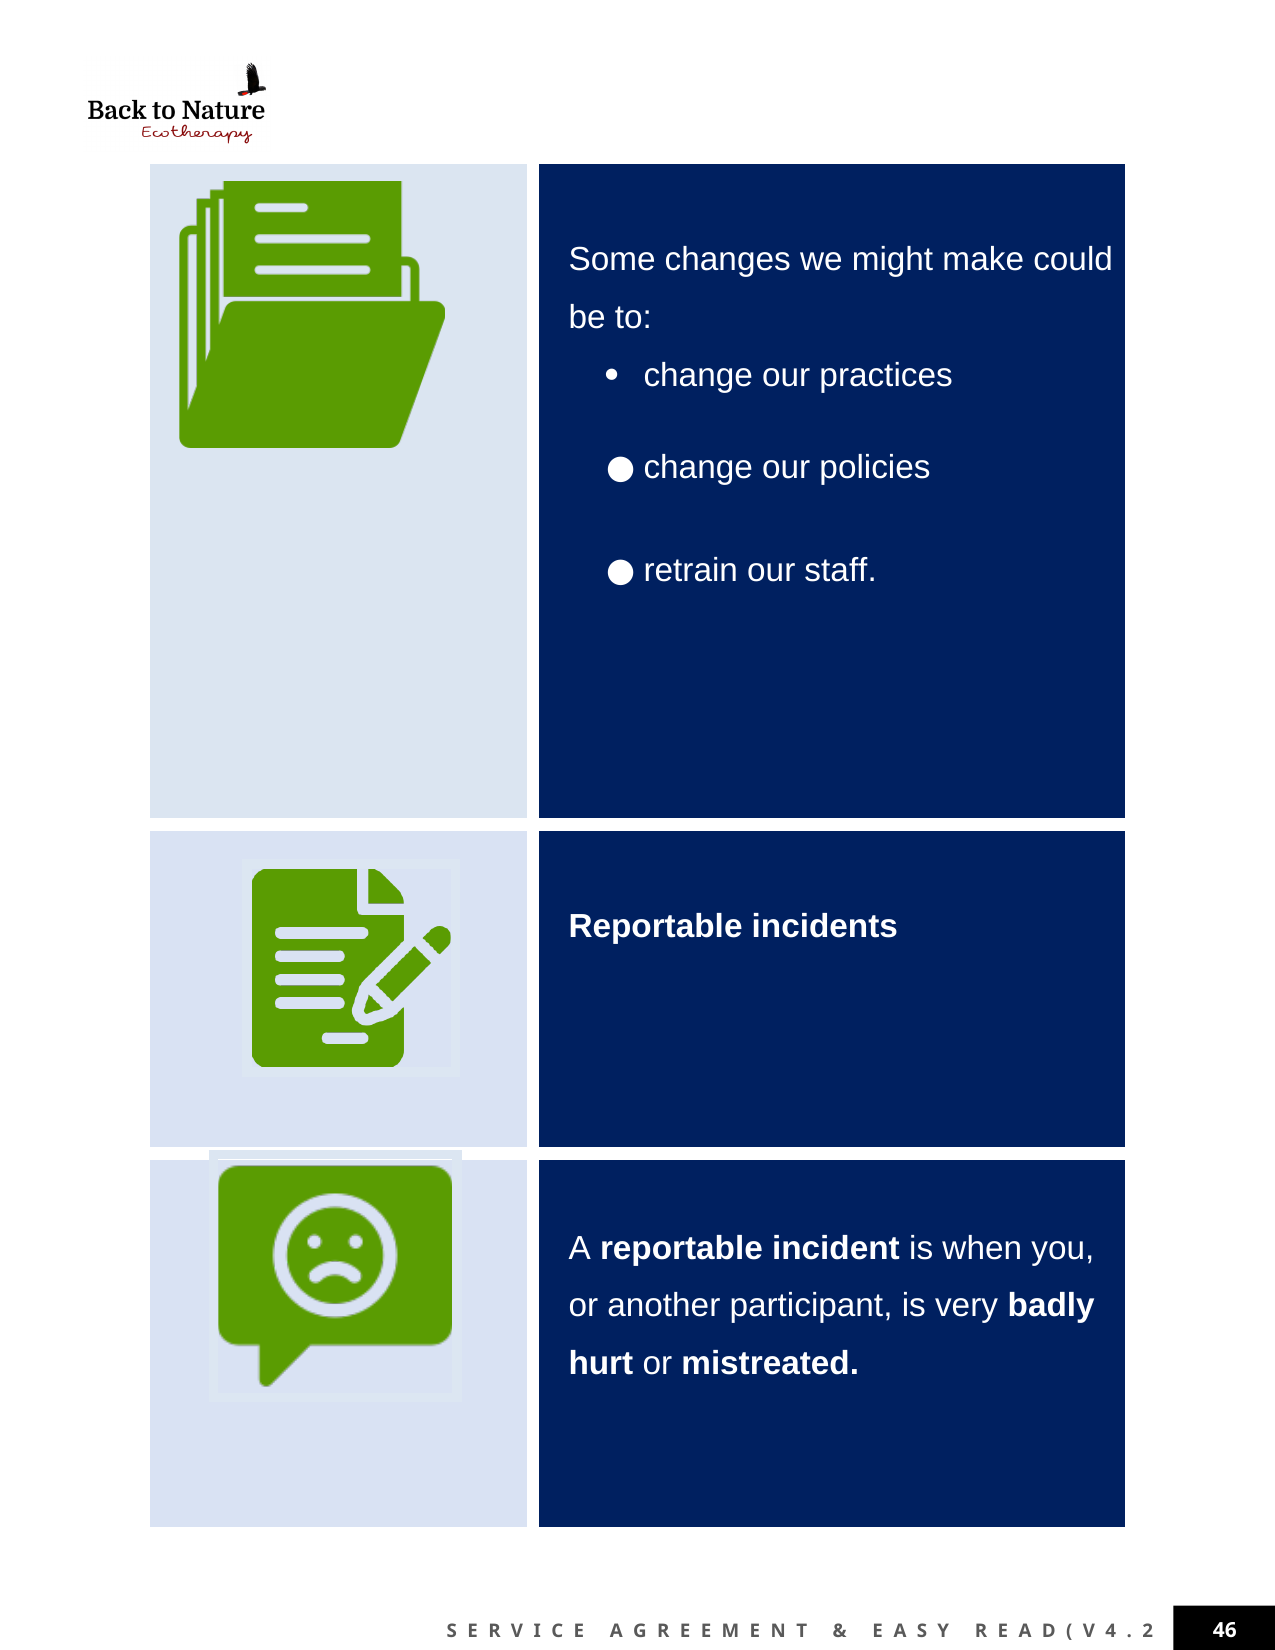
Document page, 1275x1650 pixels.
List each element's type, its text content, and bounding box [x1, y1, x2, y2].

table_cell [150, 1160, 527, 1527]
table_cell A reportable incident is when you, or another participant, is very badly hurt or mistreated. [539, 1160, 1125, 1527]
table_cell Some changes we might make could be to: change our practices change our policies retrain our staff. [539, 164, 1125, 818]
picture [82, 56, 271, 152]
picture [252, 869, 451, 1067]
table_cell [150, 831, 527, 1147]
picture [179, 181, 445, 448]
table_cell [150, 164, 527, 818]
picture [218, 1159, 452, 1393]
table_cell Reportable incidents [539, 831, 1125, 1147]
